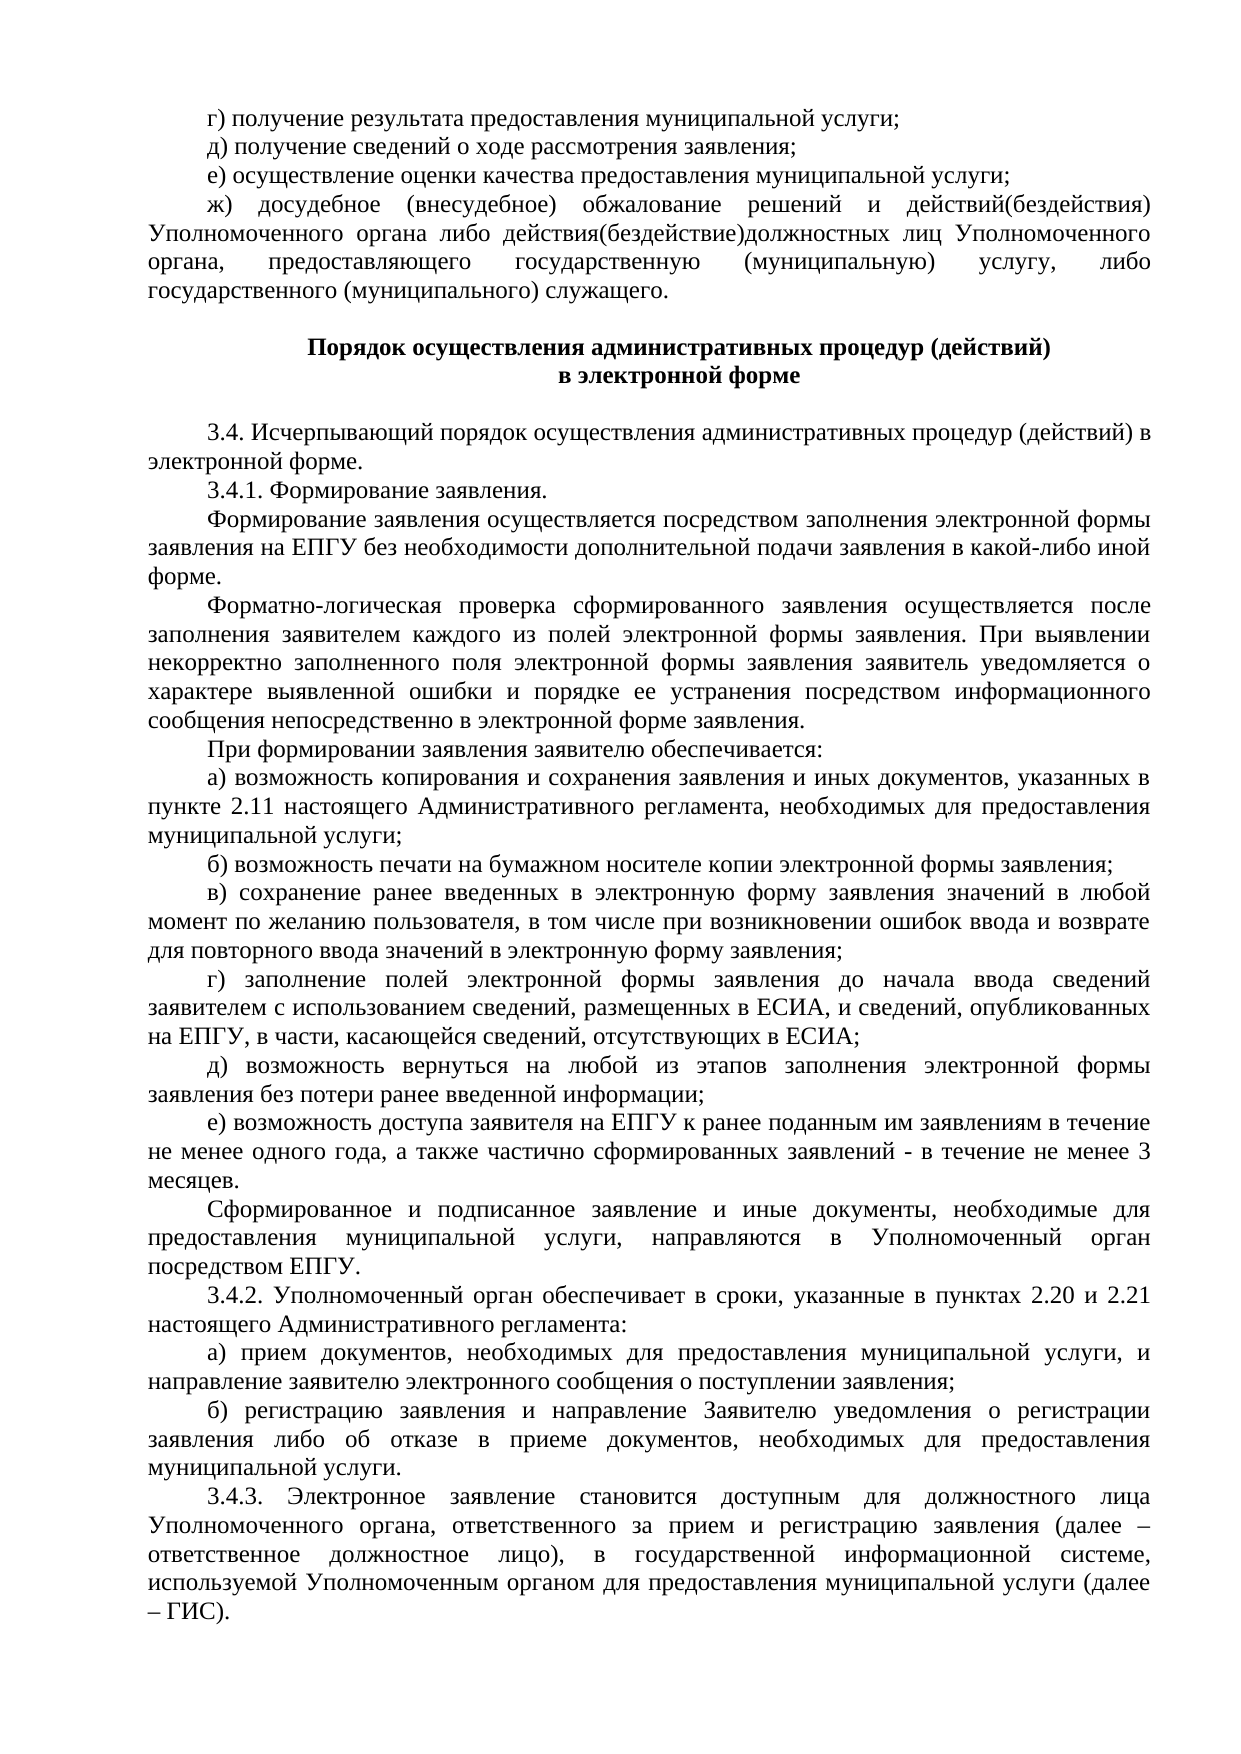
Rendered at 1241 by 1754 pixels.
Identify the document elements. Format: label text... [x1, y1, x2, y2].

text Форматно-логическая проверка сформированного заявления осуществляется после заполнения заявителем каждого из полей электронной формы заявления. При выявлении некорректно заполненного поля электронной формы заявления заявитель уведомляется о характере выявленной ошибки и порядке ее устранения посредством информационного сообщения непосредственно в электронной форме заявления. [148, 590, 1152, 734]
text б) регистрацию заявления и направление Заявителю уведомления о регистрации заявления либо об отказе в приеме документов, необходимых для предоставления муниципальной услуги. [148, 1395, 1152, 1481]
text в электронной форме [148, 361, 1152, 389]
text 3.4.2. Уполномоченный орган обеспечивает в сроки, указанные в пунктах 2.20 и 2.21 настоящего Административного регламента: [148, 1280, 1152, 1337]
text г) заполнение полей электронной формы заявления до начала ввода сведений заявителем с использованием сведений, размещенных в ЕСИА, и сведений, опубликованных на ЕПГУ, в части, касающейся сведений, отсутствующих в ЕСИА; [148, 964, 1152, 1050]
text а) возможность копирования и сохранения заявления и иных документов, указанных в пункте 2.11 настоящего Административного регламента, необходимых для предоставления муниципальной услуги; [148, 762, 1152, 849]
text 3.4. Исчерпывающий порядок осуществления административных процедур (действий) в электронной форме. [148, 417, 1152, 475]
text Формирование заявления осуществляется посредством заполнения электронной формы заявления на ЕПГУ без необходимости дополнительной подачи заявления в какой-либо иной форме. [148, 504, 1152, 590]
text Сформированное и подписанное заявление и иные документы, необходимые для предоставления муниципальной услуги, направляются в Уполномоченный орган посредством ЕПГУ. [148, 1194, 1152, 1280]
text г) получение результата предоставления муниципальной услуги; [148, 103, 1152, 131]
text д) получение сведений о ходе рассмотрения заявления; [148, 131, 1152, 160]
text в) сохранение ранее введенных в электронную форму заявления значений в любой момент по желанию пользователя, в том числе при возникновении ошибок ввода и возврате для повторного ввода значений в электронную форму заявления; [148, 877, 1152, 964]
text б) возможность печати на бумажном носителе копии электронной формы заявления; [148, 849, 1152, 877]
text ж) досудебное (внесудебное) обжалование решений и действий(бездействия) Уполномоченного органа либо действия(бездействие)должностных лиц Уполномоченного органа, предоставляющего государственную (муниципальную) услугу, либо государственного (муниципального) служащего. [148, 189, 1152, 304]
text е) возможность доступа заявителя на ЕПГУ к ранее поданным им заявлениям в течение не менее одного года, а также частично сформированных заявлений - в течение не менее 3 месяцев. [148, 1107, 1152, 1194]
text д) возможность вернуться на любой из этапов заполнения электронной формы заявления без потери ранее введенной информации; [148, 1050, 1152, 1107]
text а) прием документов, необходимых для предоставления муниципальной услуги, и направление заявителю электронного сообщения о поступлении заявления; [148, 1337, 1152, 1395]
text е) осуществление оценки качества предоставления муниципальной услуги; [148, 160, 1152, 189]
text При формировании заявления заявителю обеспечивается: [148, 734, 1152, 762]
text 3.4.1. Формирование заявления. [148, 475, 1152, 504]
text Порядок осуществления административных процедур (действий) [148, 332, 1152, 361]
text 3.4.3. Электронное заявление становится доступным для должностного лица Уполномоченного органа, ответственного за прием и регистрацию заявления (далее – ответственное должностное лицо), в государственной информационной системе, используемой Уполномоченным органом для предоставления муниципальной услуги (далее – ГИС). [148, 1481, 1152, 1625]
